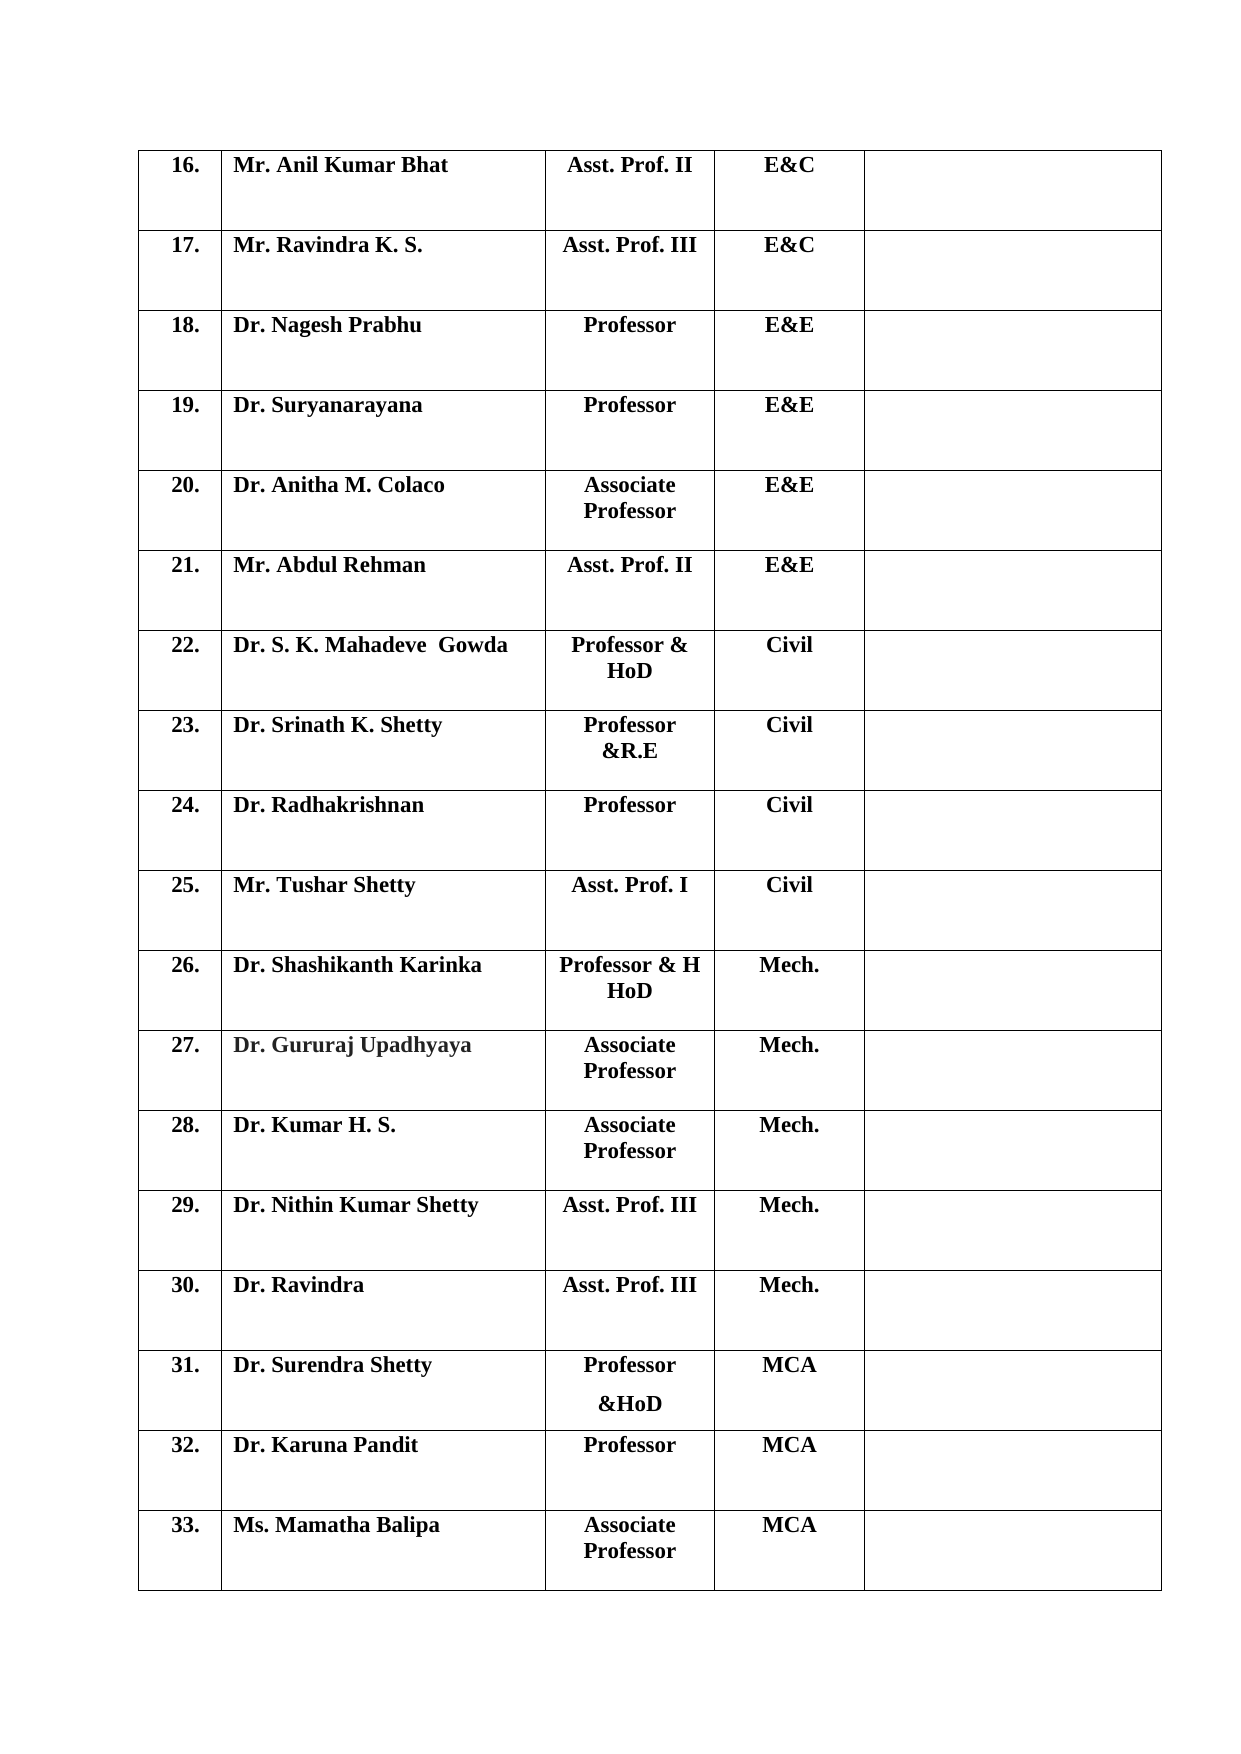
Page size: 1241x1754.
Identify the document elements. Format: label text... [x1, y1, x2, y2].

table_cell [139, 231, 221, 310]
table_cell Asst. Prof. II [546, 151, 714, 230]
table_cell [865, 151, 1161, 230]
table_cell [865, 1111, 1161, 1190]
table_cell [139, 631, 221, 710]
table_cell E&E [715, 311, 864, 390]
table_cell [865, 791, 1161, 870]
table_cell [139, 1351, 221, 1430]
table_cell Mr. Ravindra K. S. [222, 231, 545, 310]
table_cell Dr. Gururaj Upadhyaya [222, 1031, 545, 1110]
table_cell Dr. Nithin Kumar Shetty [222, 1191, 545, 1270]
table_cell [139, 471, 221, 550]
table_cell Mech. [715, 1191, 864, 1270]
table_cell [139, 1271, 221, 1350]
table_cell MCA [715, 1511, 864, 1590]
table_cell [865, 231, 1161, 310]
table_cell [139, 1431, 221, 1510]
table_cell Professor & H HoD [546, 951, 714, 1030]
table_cell [865, 471, 1161, 550]
table_cell [865, 1031, 1161, 1110]
table_cell [865, 951, 1161, 1030]
table_cell Mech. [715, 1031, 864, 1110]
table_cell Dr. S. K. Mahadeve Gowda [222, 631, 545, 710]
table_cell [139, 551, 221, 630]
table_cell Dr. Radhakrishnan [222, 791, 545, 870]
table_cell Dr. Karuna Pandit [222, 1431, 545, 1510]
table_cell [865, 1431, 1161, 1510]
table_cell E&E [715, 471, 864, 550]
table_cell MCA [715, 1351, 864, 1430]
table_cell Civil [715, 791, 864, 870]
table_cell E&E [715, 551, 864, 630]
table_cell Civil [715, 711, 864, 790]
table_cell [139, 391, 221, 470]
table_cell [865, 551, 1161, 630]
table_cell [139, 1511, 221, 1590]
table_cell Dr. Kumar H. S. [222, 1111, 545, 1190]
table_cell Professor &R.E [546, 711, 714, 790]
table_cell Associate Professor [546, 1031, 714, 1110]
table_cell Dr. Nagesh Prabhu [222, 311, 545, 390]
table_cell [865, 631, 1161, 710]
table_cell Asst. Prof. III [546, 231, 714, 310]
table_cell Ms. Mamatha Balipa [222, 1511, 545, 1590]
table_cell Dr. Srinath K. Shetty [222, 711, 545, 790]
table_cell Civil [715, 871, 864, 950]
table_cell Dr. Suryanarayana [222, 391, 545, 470]
table_cell [865, 711, 1161, 790]
table_cell Asst. Prof. I [546, 871, 714, 950]
table_cell [139, 791, 221, 870]
table_cell [865, 1351, 1161, 1430]
table_cell Mech. [715, 951, 864, 1030]
table_cell Associate Professor [546, 471, 714, 550]
table_cell Asst. Prof. III [546, 1271, 714, 1350]
table_cell [865, 391, 1161, 470]
table_cell E&E [715, 391, 864, 470]
table_cell Mr. Tushar Shetty [222, 871, 545, 950]
table_cell Dr. Surendra Shetty [222, 1351, 545, 1430]
table_cell E&C [715, 231, 864, 310]
table_cell [865, 1511, 1161, 1590]
table_cell [139, 871, 221, 950]
table_cell Professor [546, 1431, 714, 1510]
table_cell [865, 1191, 1161, 1270]
table_cell Professor & HoD [546, 631, 714, 710]
table_cell Mech. [715, 1111, 864, 1190]
table_cell Civil [715, 631, 864, 710]
table_cell Professor [546, 791, 714, 870]
table_cell [139, 311, 221, 390]
table_cell Associate Professor [546, 1511, 714, 1590]
table_cell Asst. Prof. II [546, 551, 714, 630]
table_cell Professor &HoD [546, 1351, 714, 1430]
table_cell [139, 1111, 221, 1190]
table_cell Dr. Shashikanth Karinka [222, 951, 545, 1030]
table_cell [865, 311, 1161, 390]
table_cell [139, 711, 221, 790]
table_cell [139, 1191, 221, 1270]
table_cell Professor [546, 311, 714, 390]
table_cell Mr. Anil Kumar Bhat [222, 151, 545, 230]
table_cell Mr. Abdul Rehman [222, 551, 545, 630]
table_cell Associate Professor [546, 1111, 714, 1190]
table_cell Professor [546, 391, 714, 470]
table_cell E&C [715, 151, 864, 230]
table_cell [865, 871, 1161, 950]
table_cell [139, 151, 221, 230]
table_cell [865, 1271, 1161, 1350]
table_cell Asst. Prof. III [546, 1191, 714, 1270]
table_cell [139, 951, 221, 1030]
table_cell Dr. Ravindra [222, 1271, 545, 1350]
table_cell Dr. Anitha M. Colaco [222, 471, 545, 550]
table_cell Mech. [715, 1271, 864, 1350]
table_cell MCA [715, 1431, 864, 1510]
table_cell [139, 1031, 221, 1110]
